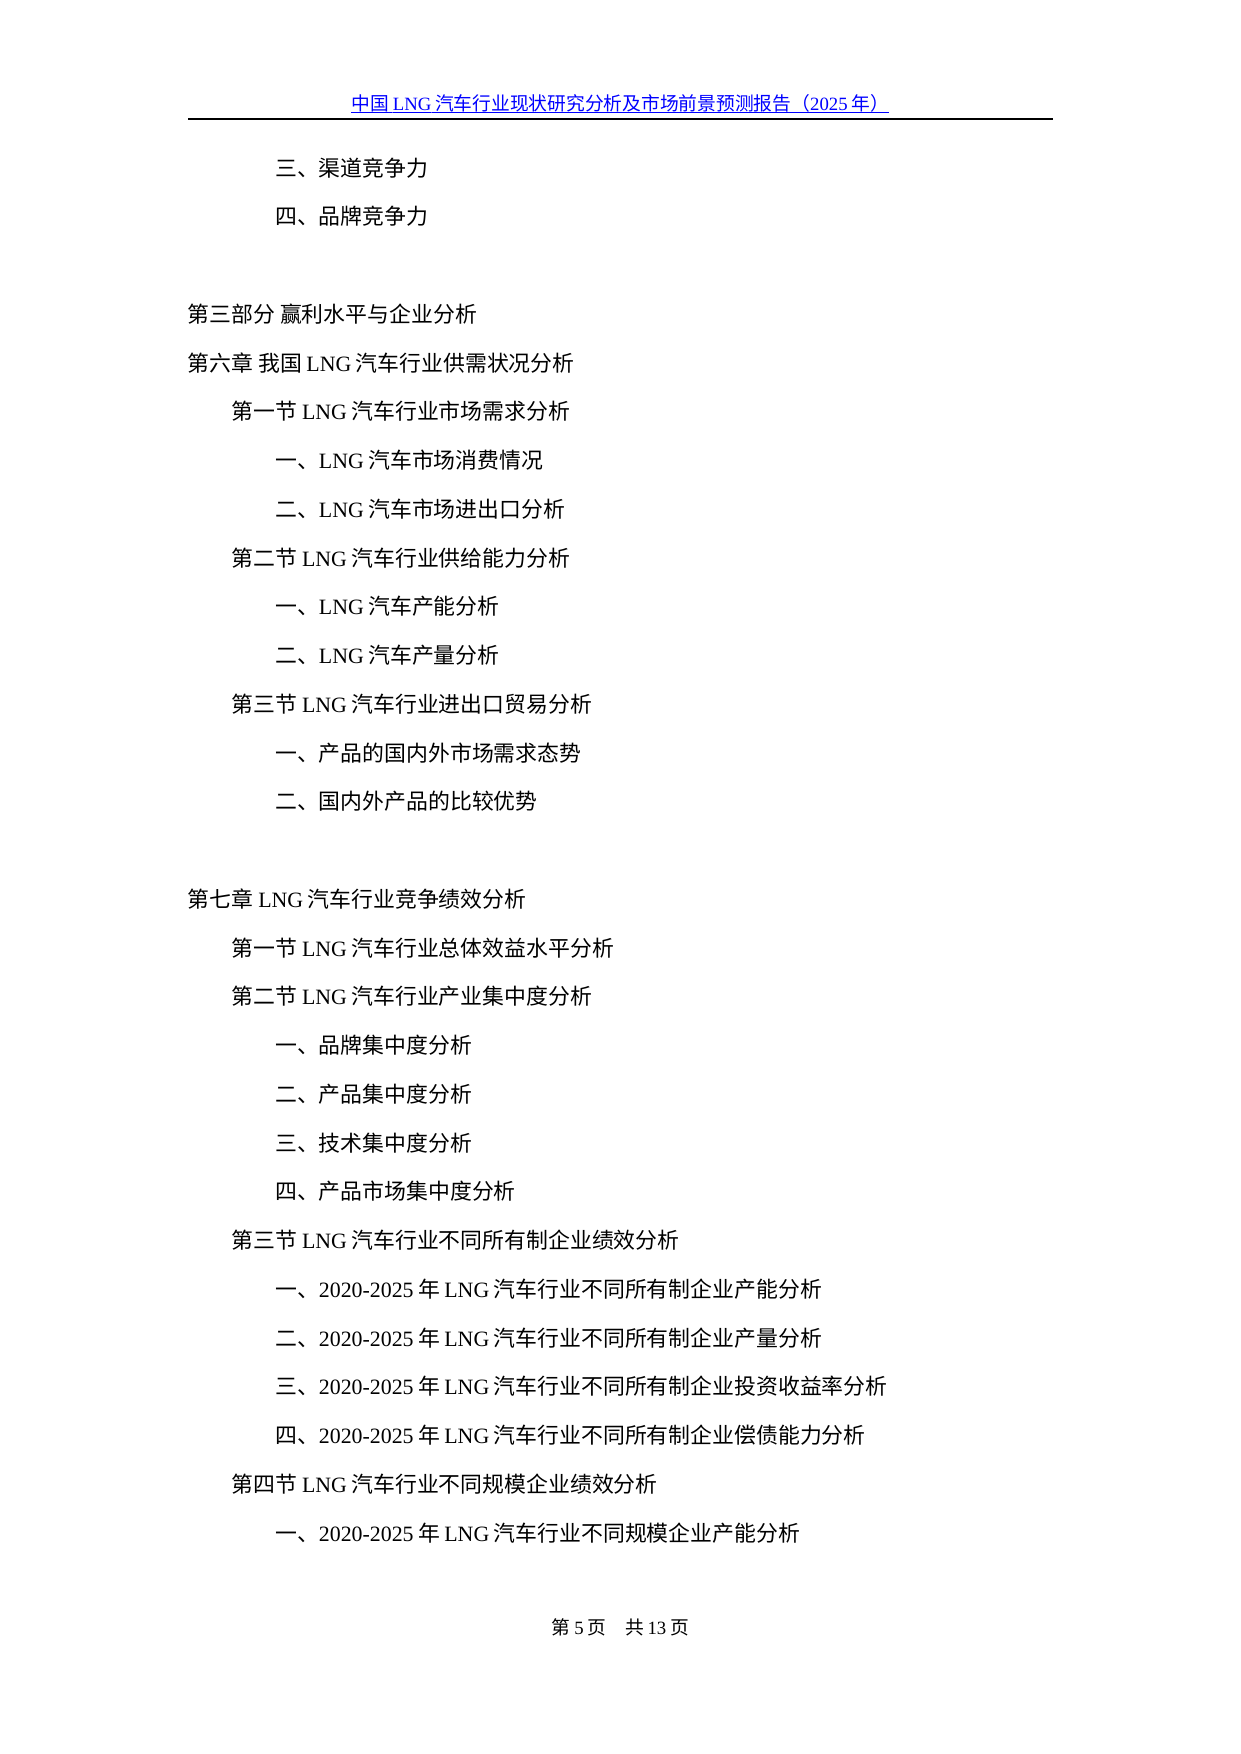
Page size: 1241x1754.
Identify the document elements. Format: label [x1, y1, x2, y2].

text [187, 150, 1053, 1548]
